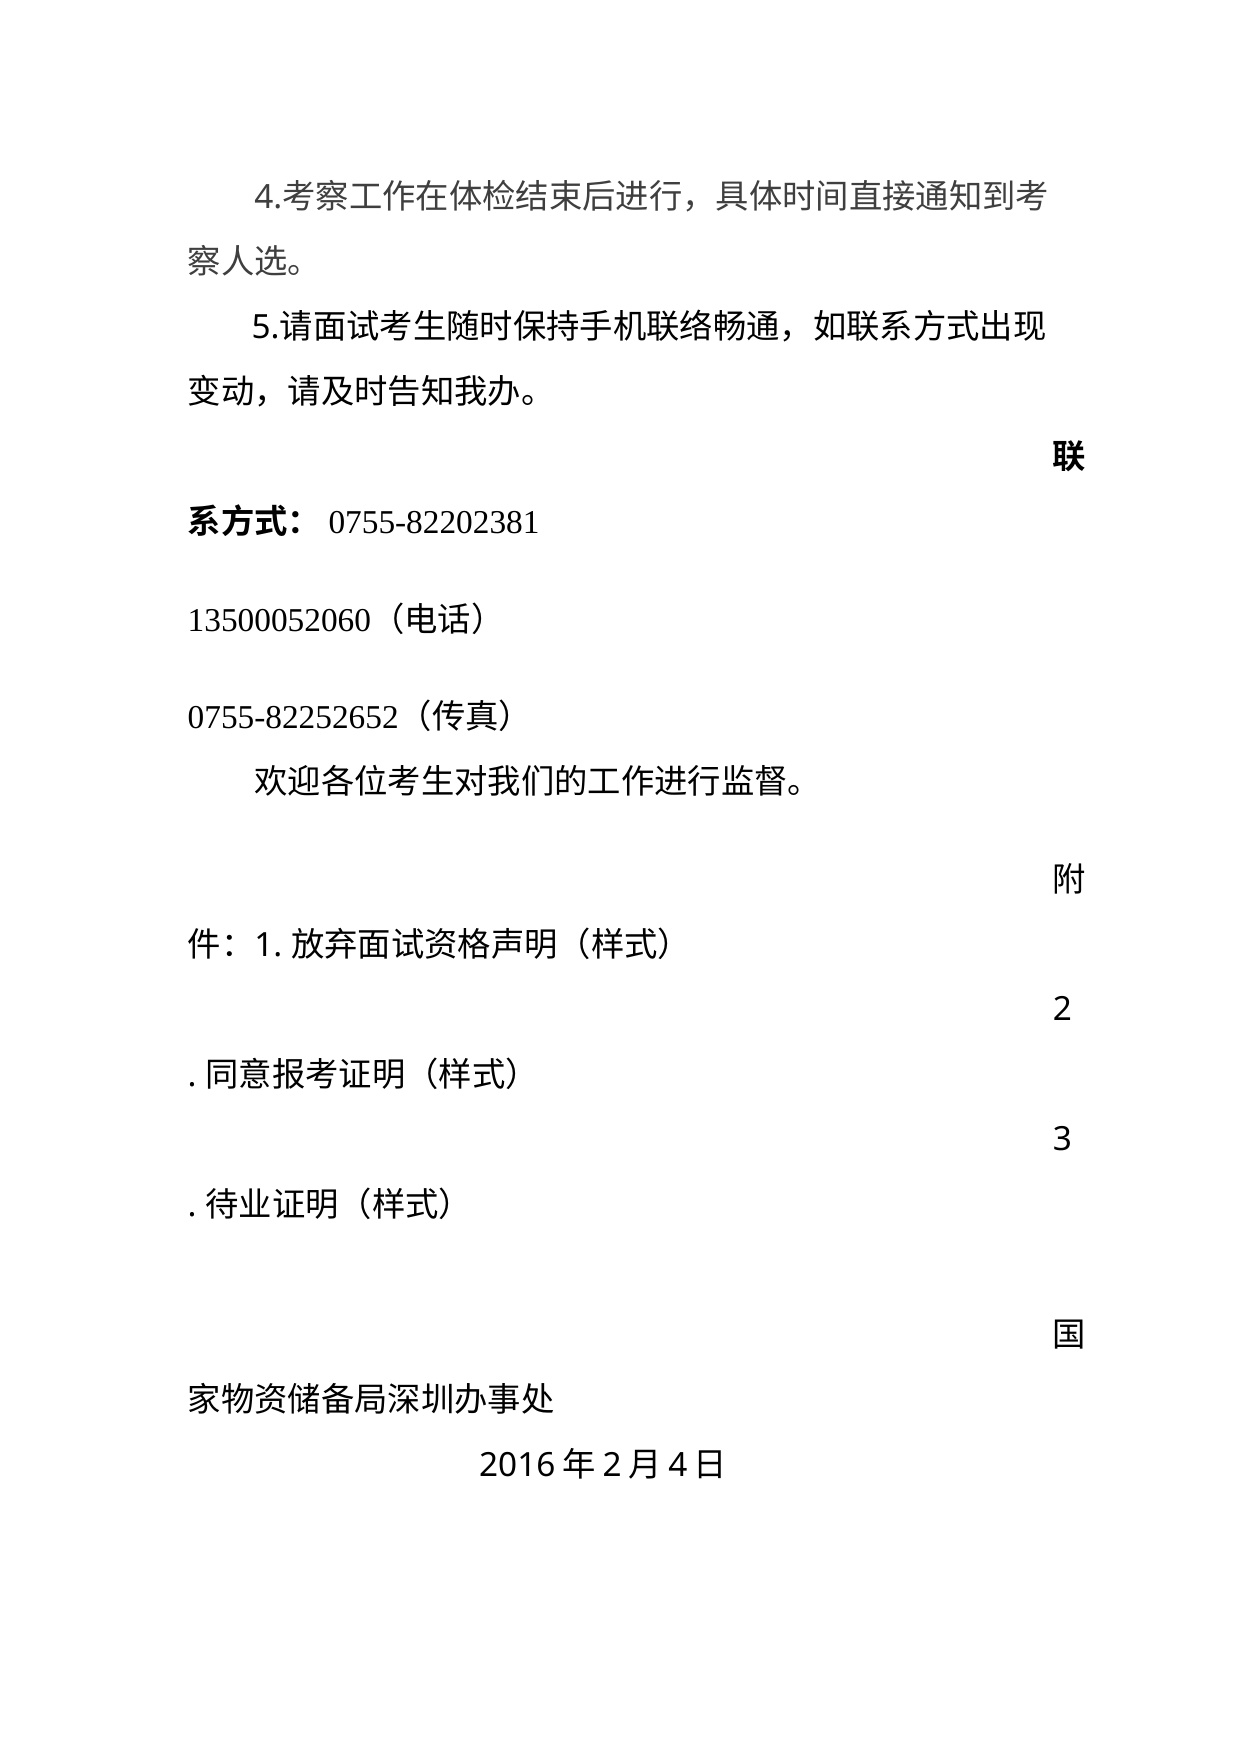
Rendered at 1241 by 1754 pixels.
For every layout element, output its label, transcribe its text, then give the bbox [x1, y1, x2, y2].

text 3. 待业证明（样式） [187, 1104, 1053, 1234]
text 2. 同意报考证明（样式） [187, 974, 1053, 1104]
text 13500052060（电话） [187, 552, 1053, 649]
text 欢迎各位考生对我们的工作进行监督。 [187, 747, 1053, 812]
text 5.请面试考生随时保持手机联络畅通，如联系方式出现变动，请及时告知我办。 [187, 292, 1053, 422]
text 0755-82252652（传真） [187, 649, 1053, 747]
text 2016年2月4日 [187, 1429, 1053, 1494]
text 附件：1. 放弃面试资格声明（样式） [187, 844, 1053, 974]
text 联系方式： 0755-82202381 [187, 422, 1053, 552]
text 4.考察工作在体检结束后进行，具体时间直接通知到考察人选。 [187, 162, 1053, 292]
text 国家物资储备局深圳办事处 [187, 1299, 1053, 1429]
